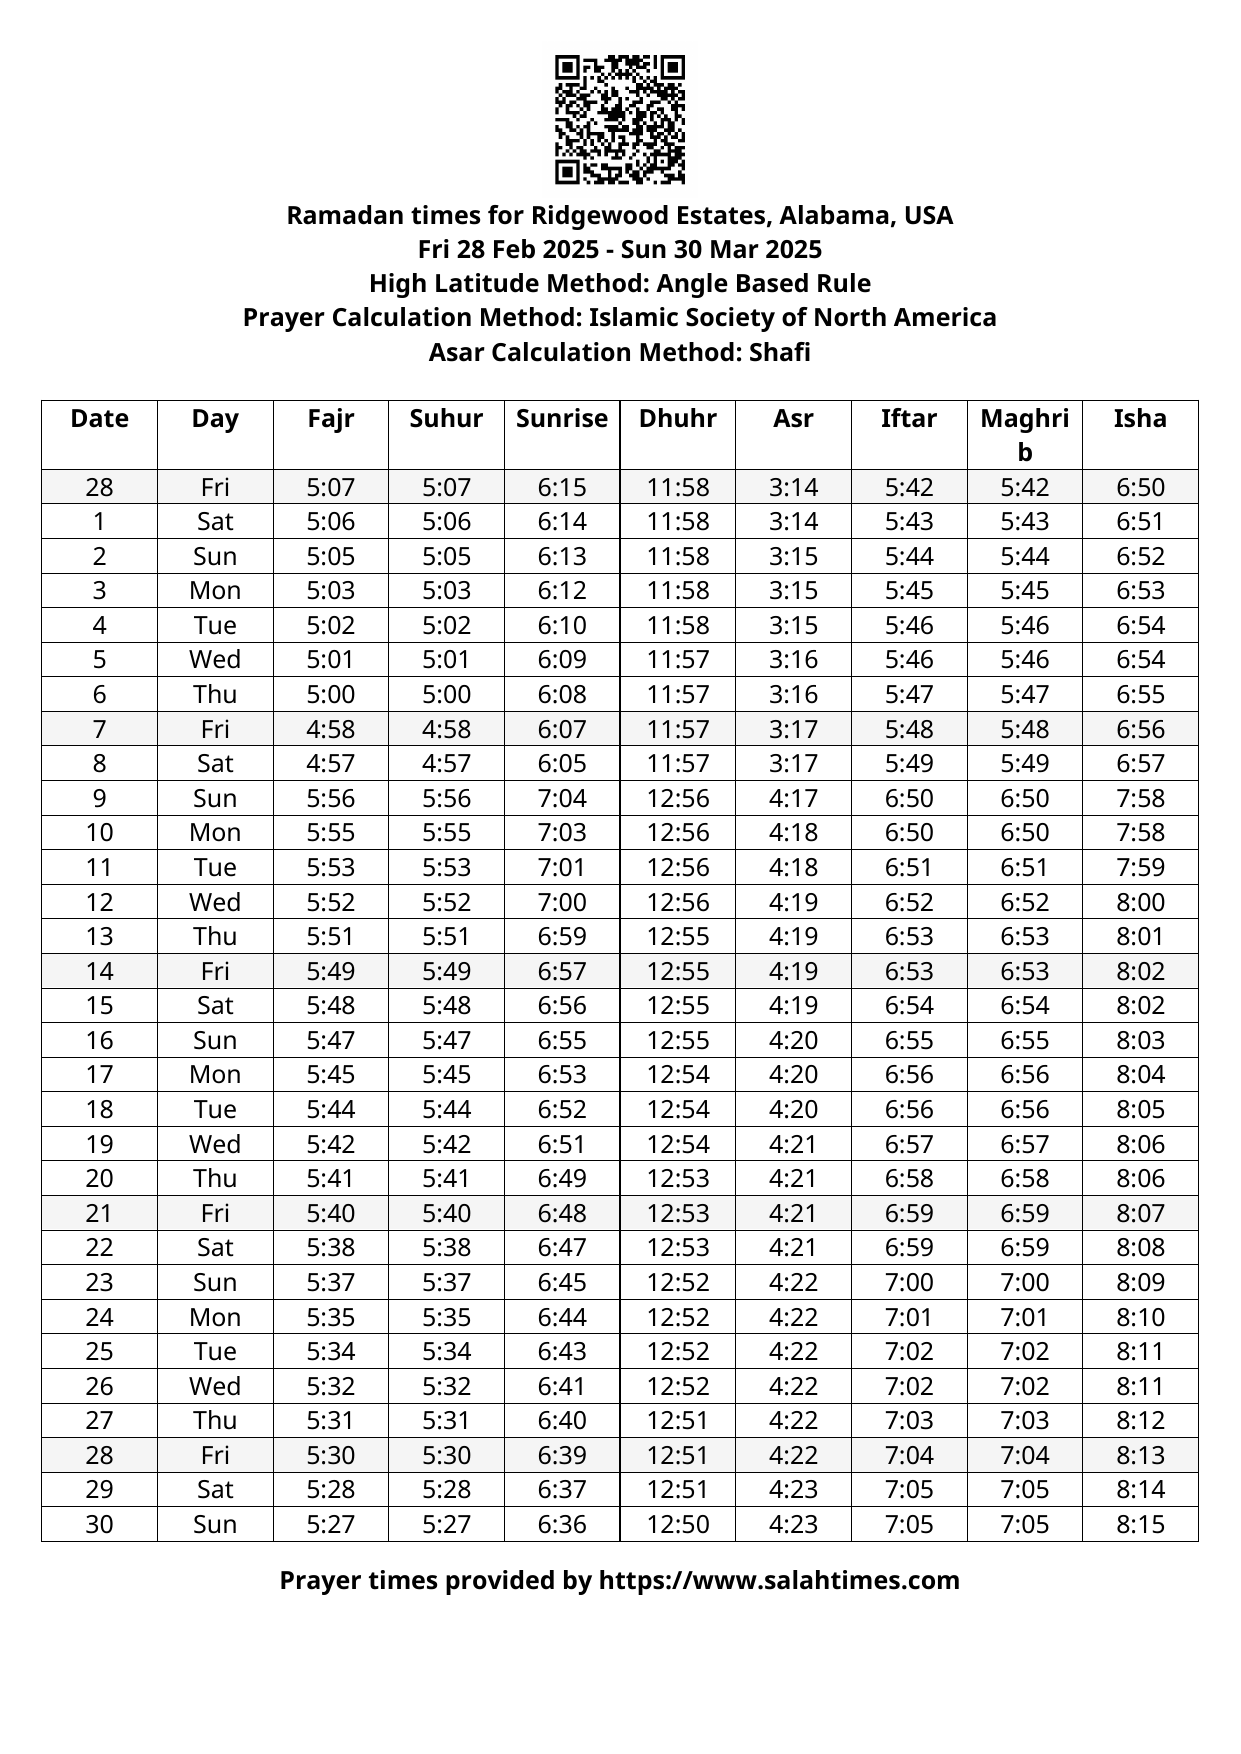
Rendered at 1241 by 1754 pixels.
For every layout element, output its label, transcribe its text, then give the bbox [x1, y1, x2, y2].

table_cell 14 [42, 954, 157, 987]
table_cell 7:04 [852, 1438, 967, 1472]
table_cell 4:57 [274, 746, 388, 780]
table_cell 4:22 [736, 1369, 851, 1402]
table_cell 5:44 [389, 1092, 504, 1126]
table_cell 8:12 [1083, 1404, 1198, 1437]
table_cell 5:51 [389, 919, 504, 953]
table_cell 5:05 [274, 539, 388, 572]
table_cell 4:22 [736, 1265, 851, 1299]
table_cell 8:05 [1083, 1092, 1198, 1126]
table_cell Thu [158, 677, 273, 711]
table_cell 4:19 [736, 989, 851, 1022]
table_cell 3 [42, 574, 157, 607]
table_cell 7:59 [1083, 850, 1198, 884]
table_header Dhuhr [621, 401, 735, 469]
table_cell 12:56 [621, 885, 735, 918]
table_cell Sun [158, 1023, 273, 1057]
table_cell 28 [42, 470, 157, 503]
table_cell 5:41 [389, 1161, 504, 1195]
picture [542, 41, 699, 198]
table_cell 4:18 [736, 816, 851, 849]
table_cell 12:55 [621, 989, 735, 1022]
table_cell 6:43 [505, 1334, 619, 1368]
table_header Maghrib [968, 401, 1082, 469]
table_cell Mon [158, 816, 273, 849]
table_cell 12:53 [621, 1231, 735, 1264]
table_cell 6:12 [505, 574, 619, 607]
table_cell 4:58 [389, 712, 504, 745]
table_cell Wed [158, 1369, 273, 1402]
table_cell 6:44 [505, 1300, 619, 1333]
table_cell 26 [42, 1369, 157, 1402]
table_cell Fri [158, 1196, 273, 1229]
table_cell Sat [158, 989, 273, 1022]
table_cell 6:50 [968, 781, 1082, 814]
table_cell 5:51 [274, 919, 388, 953]
table_cell 4:57 [389, 746, 504, 780]
table_cell 8:13 [1083, 1438, 1198, 1472]
table_cell 5:49 [274, 954, 388, 987]
table_cell Wed [158, 643, 273, 676]
table_cell Sun [158, 781, 273, 814]
table_cell 12 [42, 885, 157, 918]
table_cell 8:14 [1083, 1473, 1198, 1506]
table_cell 5:00 [389, 677, 504, 711]
table_cell 11:58 [621, 470, 735, 503]
table_cell 7:01 [505, 850, 619, 884]
table_cell 5:44 [852, 539, 967, 572]
table_cell 5:03 [389, 574, 504, 607]
table_cell 23 [42, 1265, 157, 1299]
table_cell 5:40 [274, 1196, 388, 1229]
table_cell 5:48 [968, 712, 1082, 745]
table_cell 4:22 [736, 1334, 851, 1368]
table_cell 12:56 [621, 781, 735, 814]
table_cell 5:03 [274, 574, 388, 607]
table_cell Sun [158, 1265, 273, 1299]
table_cell 8:15 [1083, 1507, 1198, 1541]
table_cell 6:55 [1083, 677, 1198, 711]
table_cell 5:34 [274, 1334, 388, 1368]
table_cell 6:50 [1083, 470, 1198, 503]
table_cell 11:58 [621, 574, 735, 607]
table_cell 3:16 [736, 677, 851, 711]
table_cell 5:35 [274, 1300, 388, 1333]
text Ramadan times for Ridgewood Estates, Alabama, USA [42, 198, 1198, 232]
table_cell 5:42 [968, 470, 1082, 503]
table_cell Sat [158, 504, 273, 538]
table_cell 8:06 [1083, 1161, 1198, 1195]
table_cell 5:28 [274, 1473, 388, 1506]
table_cell 6:53 [1083, 574, 1198, 607]
table_cell 4:21 [736, 1231, 851, 1264]
table_cell 6:55 [852, 1023, 967, 1057]
table_cell 29 [42, 1473, 157, 1506]
table_cell Fri [158, 470, 273, 503]
table_cell Sat [158, 746, 273, 780]
table_cell 5:43 [852, 504, 967, 538]
table_cell 8:06 [1083, 1127, 1198, 1160]
table_cell 6:54 [1083, 643, 1198, 676]
table_cell Sun [158, 539, 273, 572]
table_cell 5:53 [389, 850, 504, 884]
table_cell 3:15 [736, 608, 851, 642]
table_cell 5:30 [274, 1438, 388, 1472]
table_cell 4:17 [736, 781, 851, 814]
table_cell 4:20 [736, 1023, 851, 1057]
table_cell 5:49 [852, 746, 967, 780]
table_cell 6:59 [505, 919, 619, 953]
table_cell 6:57 [968, 1127, 1082, 1160]
table_cell 12:53 [621, 1161, 735, 1195]
table_cell 7 [42, 712, 157, 745]
table_cell 5:42 [274, 1127, 388, 1160]
table_cell 4:23 [736, 1507, 851, 1541]
table_cell 6:52 [1083, 539, 1198, 572]
table_cell 12:52 [621, 1300, 735, 1333]
table_cell 6:54 [852, 989, 967, 1022]
table_cell 7:03 [505, 816, 619, 849]
table_cell 4:22 [736, 1300, 851, 1333]
table_cell 8:04 [1083, 1058, 1198, 1091]
table_cell 4:19 [736, 885, 851, 918]
table_cell 5:32 [274, 1369, 388, 1402]
table_cell 8:00 [1083, 885, 1198, 918]
table_cell 12:51 [621, 1404, 735, 1437]
table_cell 6:52 [505, 1092, 619, 1126]
table_cell 5:01 [274, 643, 388, 676]
table_cell 6:53 [852, 919, 967, 953]
table_cell 6:14 [505, 504, 619, 538]
table_cell 5:40 [389, 1196, 504, 1229]
table_cell 8:11 [1083, 1334, 1198, 1368]
table_cell 6:52 [968, 885, 1082, 918]
table_header Fajr [274, 401, 388, 469]
table_cell 4:22 [736, 1404, 851, 1437]
table_cell 7:04 [968, 1438, 1082, 1472]
table_cell 3:14 [736, 504, 851, 538]
table_cell 5:47 [274, 1023, 388, 1057]
table_cell 5:46 [968, 643, 1082, 676]
table_cell Tue [158, 850, 273, 884]
table_cell 6:57 [505, 954, 619, 987]
table_cell 8:01 [1083, 919, 1198, 953]
table_cell Tue [158, 1334, 273, 1368]
table_cell 6:53 [968, 919, 1082, 953]
table_cell 5:05 [389, 539, 504, 572]
table_cell 4:20 [736, 1092, 851, 1126]
table_cell 6:37 [505, 1473, 619, 1506]
table_cell 19 [42, 1127, 157, 1160]
table_cell Tue [158, 1092, 273, 1126]
table_cell 6:10 [505, 608, 619, 642]
table_cell 3:15 [736, 539, 851, 572]
table_header Asr [736, 401, 851, 469]
table_cell 6:53 [968, 954, 1082, 987]
table_cell 12:56 [621, 850, 735, 884]
table_cell 24 [42, 1300, 157, 1333]
table_cell 5:45 [968, 574, 1082, 607]
text High Latitude Method: Angle Based Rule [42, 266, 1198, 300]
table_cell 6:51 [505, 1127, 619, 1160]
table_cell 10 [42, 816, 157, 849]
table_cell 5:07 [274, 470, 388, 503]
table_cell Wed [158, 885, 273, 918]
table_cell 7:00 [852, 1265, 967, 1299]
table_cell 5:06 [274, 504, 388, 538]
table_cell 6:56 [505, 989, 619, 1022]
table_cell 8:09 [1083, 1265, 1198, 1299]
text Asar Calculation Method: Shafi [42, 334, 1198, 368]
table_cell 12:54 [621, 1058, 735, 1091]
table_cell 3:17 [736, 712, 851, 745]
table_cell 6:53 [852, 954, 967, 987]
table_cell 5:02 [389, 608, 504, 642]
table_cell 4:21 [736, 1127, 851, 1160]
table_cell 8:10 [1083, 1300, 1198, 1333]
table_cell 5:37 [389, 1265, 504, 1299]
table_cell 5:44 [274, 1092, 388, 1126]
table_cell 12:54 [621, 1127, 735, 1160]
table_cell 3:15 [736, 574, 851, 607]
table_cell 12:55 [621, 1023, 735, 1057]
table_cell 6:13 [505, 539, 619, 572]
text Prayer Calculation Method: Islamic Society of North America [42, 300, 1198, 334]
table_cell Sat [158, 1473, 273, 1506]
table_cell 7:05 [968, 1473, 1082, 1506]
table_cell 4:19 [736, 954, 851, 987]
table_cell 7:00 [968, 1265, 1082, 1299]
table_cell 12:52 [621, 1334, 735, 1368]
table_cell 5:55 [389, 816, 504, 849]
table_cell 7:58 [1083, 781, 1198, 814]
table_cell Mon [158, 574, 273, 607]
table_cell 11:58 [621, 504, 735, 538]
table_cell 7:02 [968, 1334, 1082, 1368]
table_cell Sat [158, 1231, 273, 1264]
table_cell 5:53 [274, 850, 388, 884]
table_cell 4:22 [736, 1438, 851, 1472]
table_cell 5:42 [852, 470, 967, 503]
table_cell 5:00 [274, 677, 388, 711]
table_cell 2 [42, 539, 157, 572]
table_header Iftar [852, 401, 967, 469]
table_cell 5:41 [274, 1161, 388, 1195]
table_cell 6:56 [968, 1092, 1082, 1126]
table_cell 5:34 [389, 1334, 504, 1368]
table_cell 5:47 [852, 677, 967, 711]
table_cell 5:49 [389, 954, 504, 987]
table_cell 5:46 [852, 608, 967, 642]
table_cell 5:52 [274, 885, 388, 918]
table_cell 12:51 [621, 1438, 735, 1472]
table_cell 7:03 [968, 1404, 1082, 1437]
table_cell 8:02 [1083, 989, 1198, 1022]
table_cell 6:50 [968, 816, 1082, 849]
table_cell 6:45 [505, 1265, 619, 1299]
table_cell 6:51 [1083, 504, 1198, 538]
table_cell 11:58 [621, 608, 735, 642]
table_cell 11:57 [621, 677, 735, 711]
table_cell 20 [42, 1161, 157, 1195]
table_cell 6:48 [505, 1196, 619, 1229]
table_cell 3:14 [736, 470, 851, 503]
table_header Day [158, 401, 273, 469]
table_cell 11:57 [621, 746, 735, 780]
table_cell Fri [158, 712, 273, 745]
table_header Suhur [389, 401, 504, 469]
table_cell Tue [158, 608, 273, 642]
table_cell 6:47 [505, 1231, 619, 1264]
table_cell 5:35 [389, 1300, 504, 1333]
table_cell 5:56 [389, 781, 504, 814]
table_cell 6:15 [505, 470, 619, 503]
table_cell 4:58 [274, 712, 388, 745]
table_cell 6:56 [1083, 712, 1198, 745]
table_cell 5:27 [389, 1507, 504, 1541]
table_cell 5:45 [389, 1058, 504, 1091]
table_cell 5:49 [968, 746, 1082, 780]
table_cell 7:05 [852, 1507, 967, 1541]
table_cell 5 [42, 643, 157, 676]
table_cell 5:31 [274, 1404, 388, 1437]
table_cell Thu [158, 919, 273, 953]
table_cell 6:50 [852, 781, 967, 814]
table_cell 8:08 [1083, 1231, 1198, 1264]
table_cell 5:38 [274, 1231, 388, 1264]
table_cell 12:52 [621, 1369, 735, 1402]
table_cell 1 [42, 504, 157, 538]
table_cell 5:38 [389, 1231, 504, 1264]
table_cell 5:48 [274, 989, 388, 1022]
table_cell Wed [158, 1127, 273, 1160]
table_cell 12:56 [621, 816, 735, 849]
table_cell 8:03 [1083, 1023, 1198, 1057]
table_cell 5:46 [968, 608, 1082, 642]
table_cell 4:19 [736, 919, 851, 953]
table_cell 5:06 [389, 504, 504, 538]
table_header Date [42, 401, 157, 469]
table_cell 25 [42, 1334, 157, 1368]
table_cell 6:36 [505, 1507, 619, 1541]
table_cell 5:01 [389, 643, 504, 676]
table_cell 5:31 [389, 1404, 504, 1437]
table_cell 5:32 [389, 1369, 504, 1402]
table_cell 5:48 [852, 712, 967, 745]
table_cell 6:54 [968, 989, 1082, 1022]
table_cell 6:07 [505, 712, 619, 745]
table_cell 7:02 [968, 1369, 1082, 1402]
table_cell 12:52 [621, 1265, 735, 1299]
table_cell 12:51 [621, 1473, 735, 1506]
table_cell 7:05 [968, 1507, 1082, 1541]
table_cell 6:57 [1083, 746, 1198, 780]
table_cell 6:54 [1083, 608, 1198, 642]
table_cell 7:03 [852, 1404, 967, 1437]
table_cell 7:05 [852, 1473, 967, 1506]
table_cell 13 [42, 919, 157, 953]
table_cell 5:52 [389, 885, 504, 918]
table_cell 17 [42, 1058, 157, 1091]
table_cell 3:16 [736, 643, 851, 676]
table_cell 6:09 [505, 643, 619, 676]
table_cell 5:07 [389, 470, 504, 503]
table_cell 5:30 [389, 1438, 504, 1472]
table_cell 22 [42, 1231, 157, 1264]
table_cell 8:07 [1083, 1196, 1198, 1229]
table_cell 11 [42, 850, 157, 884]
table_cell 6:40 [505, 1404, 619, 1437]
table_cell 5:45 [274, 1058, 388, 1091]
table_cell 6:58 [852, 1161, 967, 1195]
table_cell 6:51 [852, 850, 967, 884]
table_cell 7:02 [852, 1334, 967, 1368]
table_cell 7:04 [505, 781, 619, 814]
table_cell 6:59 [852, 1231, 967, 1264]
table_cell 4 [42, 608, 157, 642]
table_cell 6:05 [505, 746, 619, 780]
table_cell 5:28 [389, 1473, 504, 1506]
table_cell 4:20 [736, 1058, 851, 1091]
table_cell 12:54 [621, 1092, 735, 1126]
table_cell 6:41 [505, 1369, 619, 1402]
table_cell 5:44 [968, 539, 1082, 572]
table_cell 4:18 [736, 850, 851, 884]
table_cell 6:56 [852, 1058, 967, 1091]
table_cell Sun [158, 1507, 273, 1541]
table_cell 7:01 [968, 1300, 1082, 1333]
text Fri 28 Feb 2025 - Sun 30 Mar 2025 [42, 232, 1198, 266]
table_cell 15 [42, 989, 157, 1022]
table_cell 6:52 [852, 885, 967, 918]
table_cell 5:48 [389, 989, 504, 1022]
table_cell 6:59 [852, 1196, 967, 1229]
table_cell 5:43 [968, 504, 1082, 538]
table_cell 4:23 [736, 1473, 851, 1506]
table_cell 5:45 [852, 574, 967, 607]
table_cell 16 [42, 1023, 157, 1057]
table_cell 11:57 [621, 712, 735, 745]
table_cell Mon [158, 1058, 273, 1091]
table_cell 7:00 [505, 885, 619, 918]
table_cell 7:02 [852, 1369, 967, 1402]
table_cell 30 [42, 1507, 157, 1541]
table_cell 6:51 [968, 850, 1082, 884]
table_cell 6 [42, 677, 157, 711]
table_cell 8 [42, 746, 157, 780]
table_cell 11:57 [621, 643, 735, 676]
table_cell 7:01 [852, 1300, 967, 1333]
table_cell 6:55 [968, 1023, 1082, 1057]
table_cell 21 [42, 1196, 157, 1229]
table_cell 6:55 [505, 1023, 619, 1057]
table_cell 5:55 [274, 816, 388, 849]
table_cell 3:17 [736, 746, 851, 780]
table_header Sunrise [505, 401, 619, 469]
table_cell 28 [42, 1438, 157, 1472]
table_cell Mon [158, 1300, 273, 1333]
table_cell 6:57 [852, 1127, 967, 1160]
table_cell 5:37 [274, 1265, 388, 1299]
table_cell 5:46 [852, 643, 967, 676]
table_cell 6:39 [505, 1438, 619, 1472]
table_cell 6:58 [968, 1161, 1082, 1195]
table_header Isha [1083, 401, 1198, 469]
table_cell Fri [158, 1438, 273, 1472]
table_cell 5:27 [274, 1507, 388, 1541]
table_cell 6:49 [505, 1161, 619, 1195]
table_cell 6:53 [505, 1058, 619, 1091]
text Prayer times provided by https://www.salahtimes.com [42, 1563, 1198, 1597]
table_cell 6:59 [968, 1231, 1082, 1264]
table_cell 6:56 [968, 1058, 1082, 1091]
table_cell 6:50 [852, 816, 967, 849]
table_cell 5:02 [274, 608, 388, 642]
table_cell 5:42 [389, 1127, 504, 1160]
table_cell 12:50 [621, 1507, 735, 1541]
table_cell 4:21 [736, 1196, 851, 1229]
table_cell 27 [42, 1404, 157, 1437]
table_cell 18 [42, 1092, 157, 1126]
table_cell 12:55 [621, 954, 735, 987]
table_cell 12:55 [621, 919, 735, 953]
table_cell 9 [42, 781, 157, 814]
table_cell Thu [158, 1404, 273, 1437]
table_cell 8:02 [1083, 954, 1198, 987]
table_cell Fri [158, 954, 273, 987]
table_cell 12:53 [621, 1196, 735, 1229]
table_cell Thu [158, 1161, 273, 1195]
table_cell 6:56 [852, 1092, 967, 1126]
table_cell 7:58 [1083, 816, 1198, 849]
table_cell 8:11 [1083, 1369, 1198, 1402]
table_cell 11:58 [621, 539, 735, 572]
table_cell 4:21 [736, 1161, 851, 1195]
table_cell 5:47 [389, 1023, 504, 1057]
table_cell 6:08 [505, 677, 619, 711]
table_cell 6:59 [968, 1196, 1082, 1229]
table_cell 5:47 [968, 677, 1082, 711]
table_cell 5:56 [274, 781, 388, 814]
